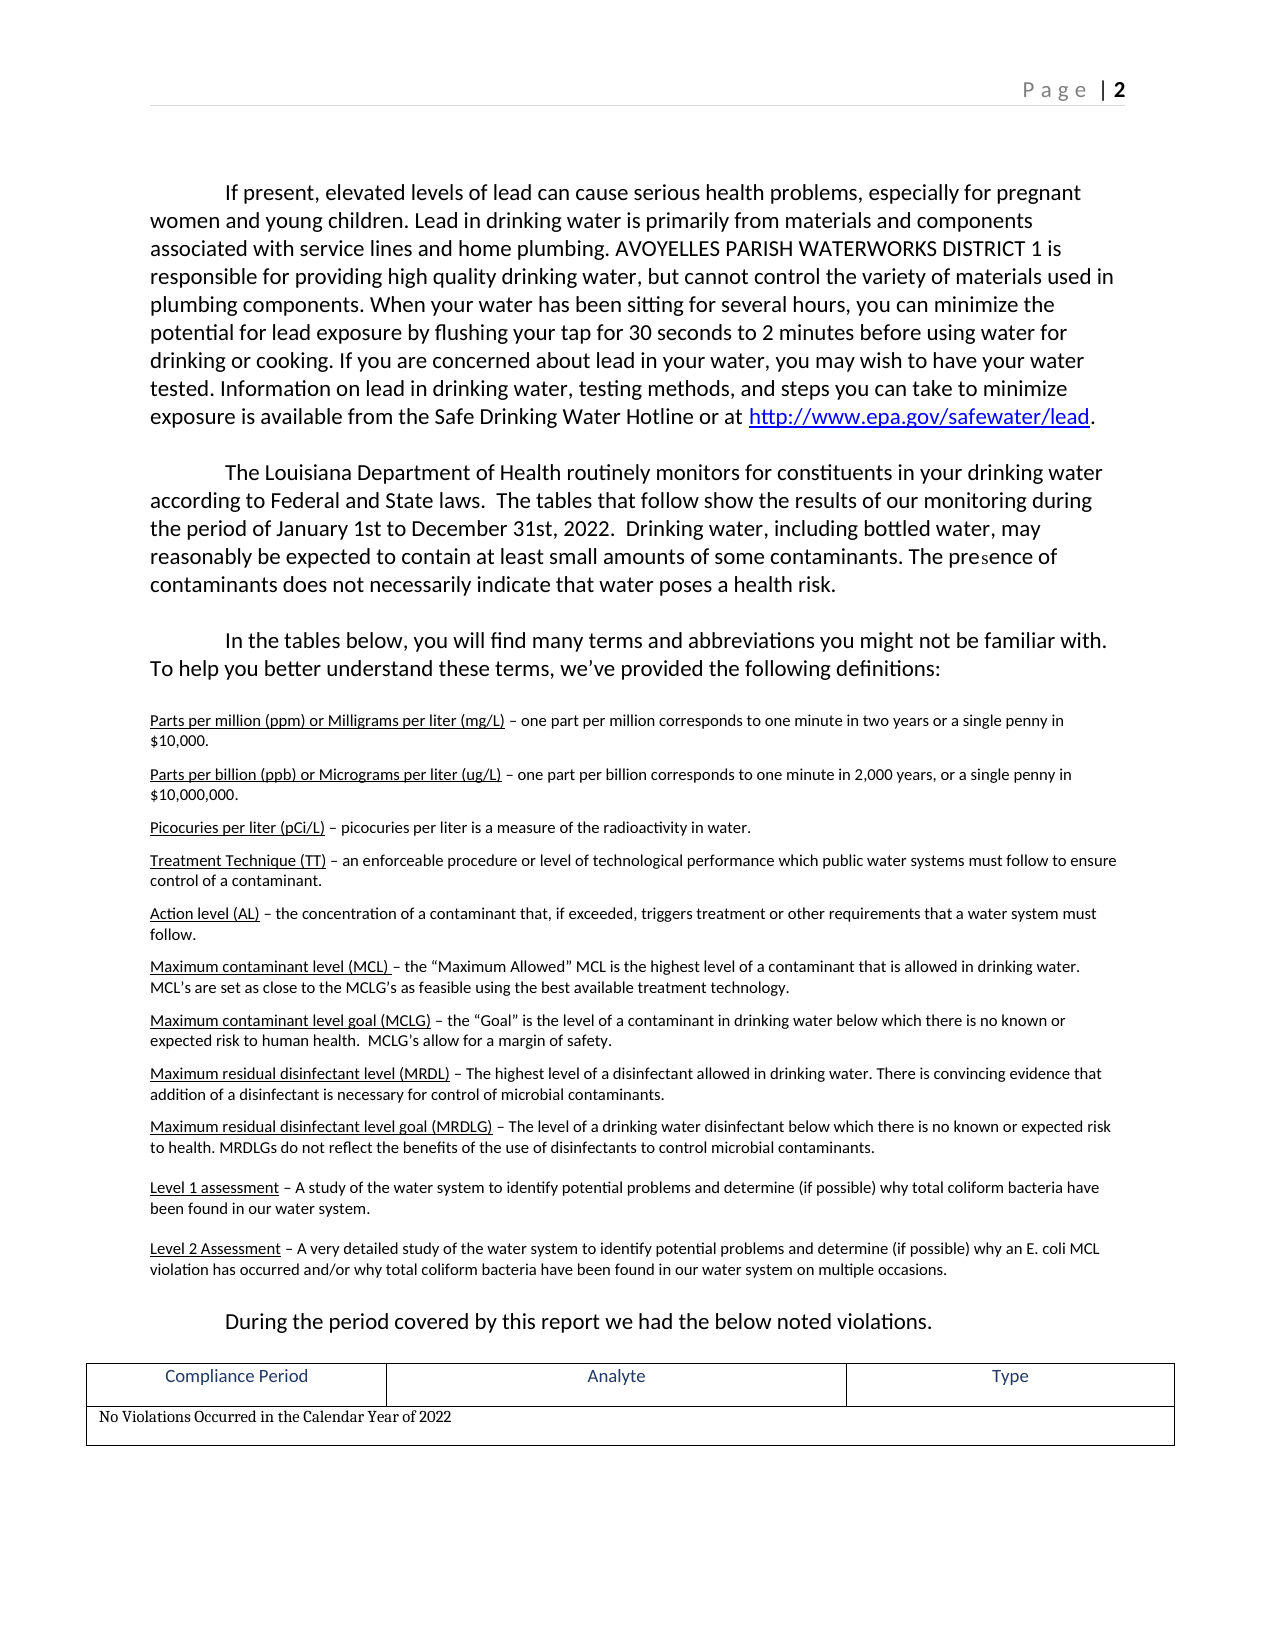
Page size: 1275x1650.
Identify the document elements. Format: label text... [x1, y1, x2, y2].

text Action level (AL) – the concentration of a contaminant that, if exceeded, triggers treatment or other requirements that a water system must follow. [150, 903, 1125, 944]
text Level 2 Assessment – A very detailed study of the water system to identify potential problems and determine (if possible) why an E. coli MCL violation has occurred and/or why total coliform bacteria have been found in our water system on multiple occasions. [150, 1239, 1125, 1279]
text Maximum contaminant level (MCL) – the “Maximum Allowed” MCL is the highest level of a contaminant that is allowed in drinking water. MCL’s are set as close to the MCLG’s as feasible using the best available treatment technology. [150, 957, 1125, 997]
text Maximum residual disinfectant level (MRDL) – The highest level of a disinfectant allowed in drinking water. There is convincing evidence that addition of a disinfectant is necessary for control of microbial contaminants. [150, 1063, 1125, 1104]
text Picocuries per liter (pCi/L) – picocuries per liter is a measure of the radioactivity in water. [150, 817, 1125, 837]
text Treatment Technique (TT) – an enforceable procedure or level of technological performance which public water systems must follow to ensure control of a contaminant. [150, 850, 1125, 891]
text In the tables below, you will find many terms and abbreviations you might not be familiar with. To help you better understand these terms, we’ve provided the following definitions: [150, 626, 1125, 682]
text Level 1 assessment – A study of the water system to identify potential problems and determine (if possible) why total coliform bacteria have been found in our water system. [150, 1178, 1125, 1218]
text Parts per billion (ppb) or Micrograms per liter (ug/L) – one part per billion corresponds to one minute in 2,000 years, or a single penny in $10,000,000. [150, 764, 1125, 804]
table_header Compliance Period [87, 1364, 386, 1406]
text The Louisiana Department of Health routinely monitors for constituents in your drinking water according to Federal and State laws. The tables that follow show the results of our monitoring during the period of January 1st to December 31st, 2022. Drinking water, including bottled water, may reasonably be expected to contain at least small amounts of some contaminants. The presence of contaminants does not necessarily indicate that water poses a health risk. [150, 458, 1125, 598]
text Maximum residual disinfectant level goal (MRDLG) – The level of a drinking water disinfectant below which there is no known or expected risk to health. MRDLGs do not reflect the benefits of the use of disinfectants to control microbial contaminants. [150, 1117, 1125, 1157]
text During the period covered by this report we had the below noted violations. [150, 1307, 1125, 1335]
table_header Type [847, 1364, 1174, 1406]
table_cell No Violations Occurred in the Calendar Year of 2022 [87, 1407, 1174, 1445]
table_header Analyte [387, 1364, 846, 1406]
text Parts per million (ppm) or Milligrams per liter (mg/L) – one part per million corresponds to one minute in two years or a single penny in $10,000. [150, 710, 1125, 751]
text If present, elevated levels of lead can cause serious health problems, especially for pregnant women and young children. Lead in drinking water is primarily from materials and components associated with service lines and home plumbing. AVOYELLES PARISH WATERWORKS DISTRICT 1 is responsible for providing high quality drinking water, but cannot control the variety of materials used in plumbing components. When your water has been sitting for several hours, you can minimize the potential for lead exposure by flushing your tap for 30 seconds to 2 minutes before using water for drinking or cooking. If you are concerned about lead in your water, you may wish to have your water tested. Information on lead in drinking water, testing methods, and steps you can take to minimize exposure is available from the Safe Drinking Water Hotline or at http://www.epa.gov/safewater/lead. [150, 178, 1125, 430]
text Maximum contaminant level goal (MCLG) – the “Goal” is the level of a contaminant in drinking water below which there is no known or expected risk to human health. MCLG’s allow for a margin of safety. [150, 1010, 1125, 1051]
